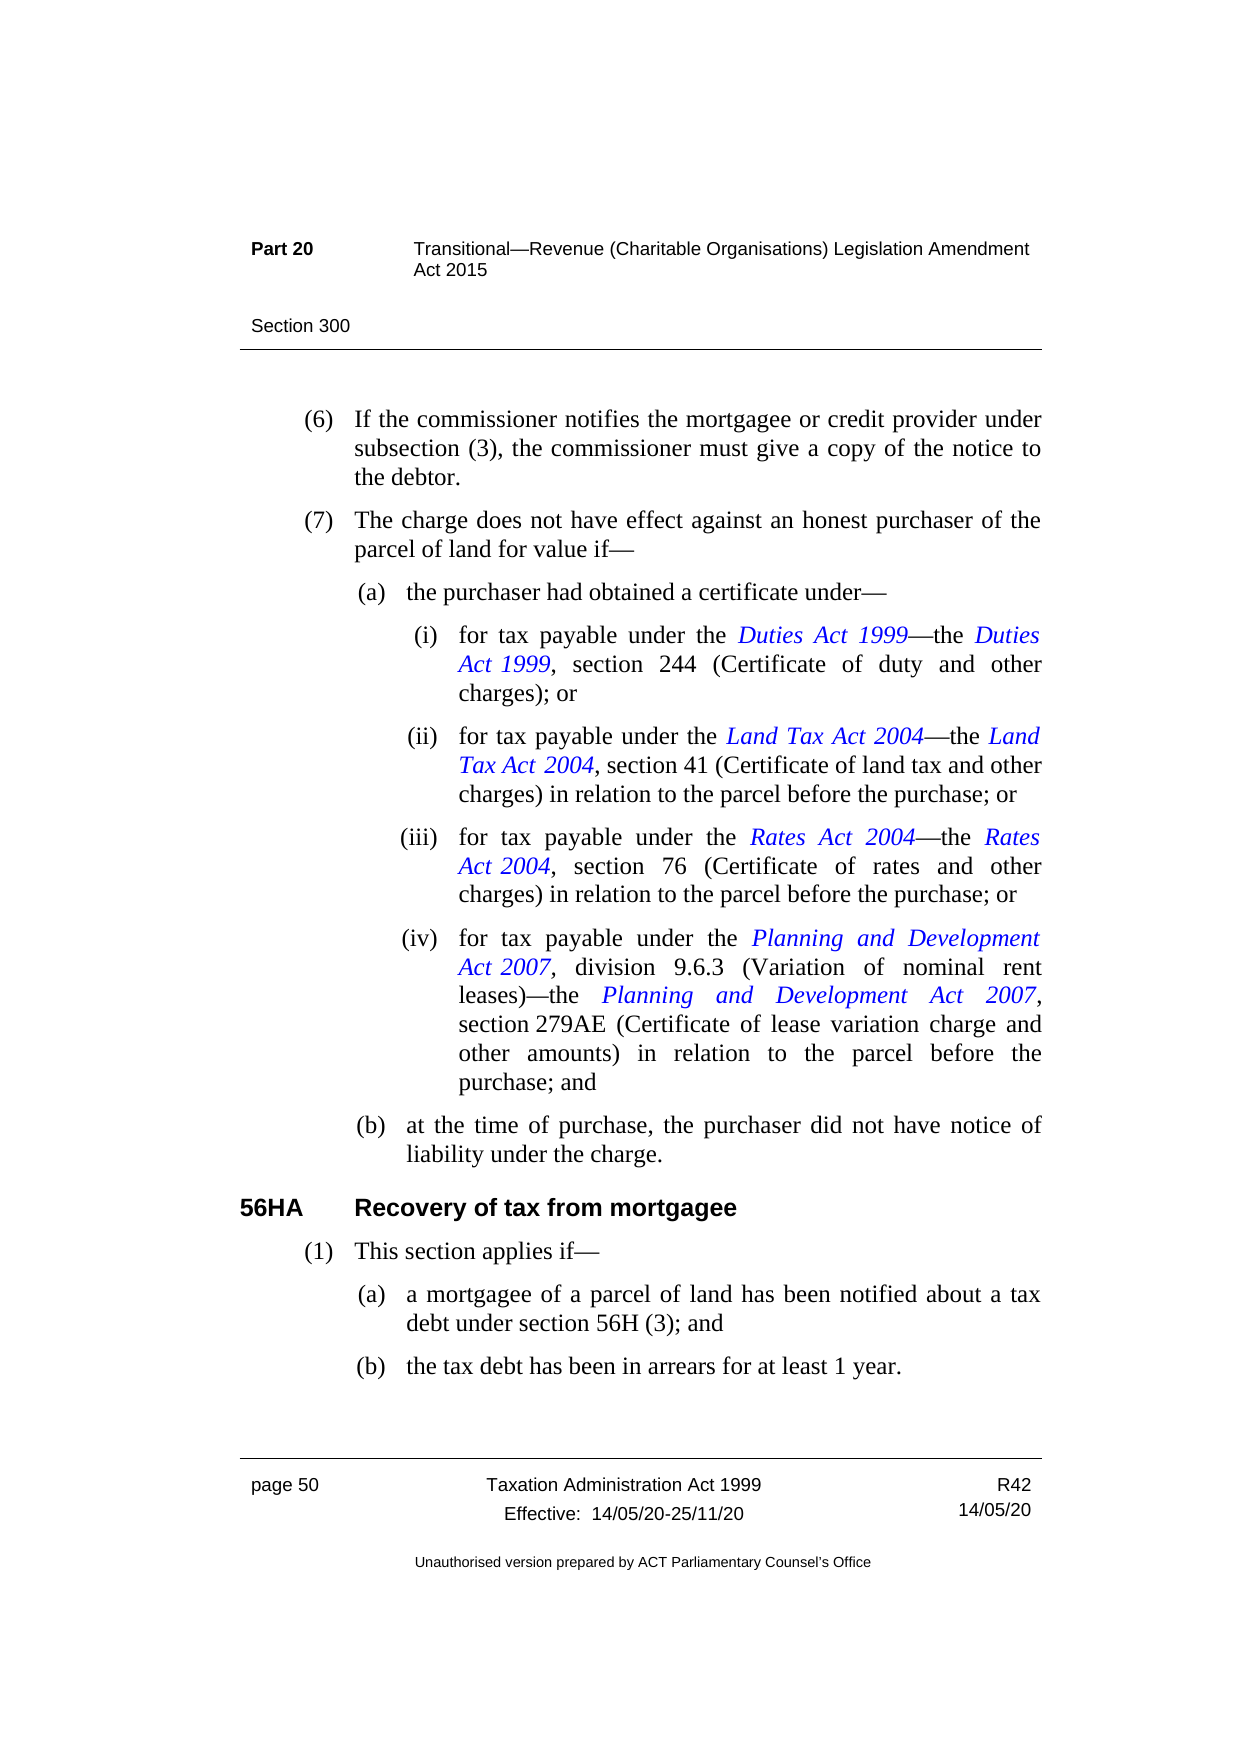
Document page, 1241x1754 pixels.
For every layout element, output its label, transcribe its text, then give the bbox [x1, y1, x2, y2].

text (i) for tax payable under the Duties Act 1999—the Duties Act 1999, section 244 (Certificate of duty and other charges); or [239, 620, 1042, 707]
text (iv) for tax payable under the Planning and Development Act 2007, division 9.6.3 (Variation of nominal rent leases)—the Planning and Development Act 2007, section 279AE (Certificate of lease variation charge and other amounts) in relation to the parcel before the purchase; and [239, 923, 1042, 1095]
text (iii) for tax payable under the Rates Act 2004—the Rates Act 2004, section 76 (Certificate of rates and other charges) in relation to the parcel before the purchase; or [239, 822, 1042, 908]
text (a) the purchaser had obtained a certificate under— [239, 577, 1042, 606]
text (b) at the time of purchase, the purchaser did not have notice of liability under the charge. [239, 1110, 1042, 1167]
text (ii) for tax payable under the Land Tax Act 2004—the Land Tax Act 2004, section 41 (Certificate of land tax and other charges) in relation to the parcel before the purchase; or [239, 721, 1042, 807]
text 56HA Recovery of tax from mortgagee [239, 1192, 1042, 1221]
text (b) the tax debt has been in arrears for at least 1 year. [239, 1351, 1042, 1380]
text (7) The charge does not have effect against an honest purchaser of the parcel of land for value if— [239, 505, 1042, 562]
text (1) This section applies if— [239, 1236, 1042, 1264]
text (6) If the commissioner notifies the mortgagee or credit provider under subsection (3), the commissioner must give a copy of the notice to the debtor. [239, 404, 1042, 490]
text (a) a mortgagee of a parcel of land has been notified about a tax debt under section 56H (3); and [239, 1279, 1042, 1337]
